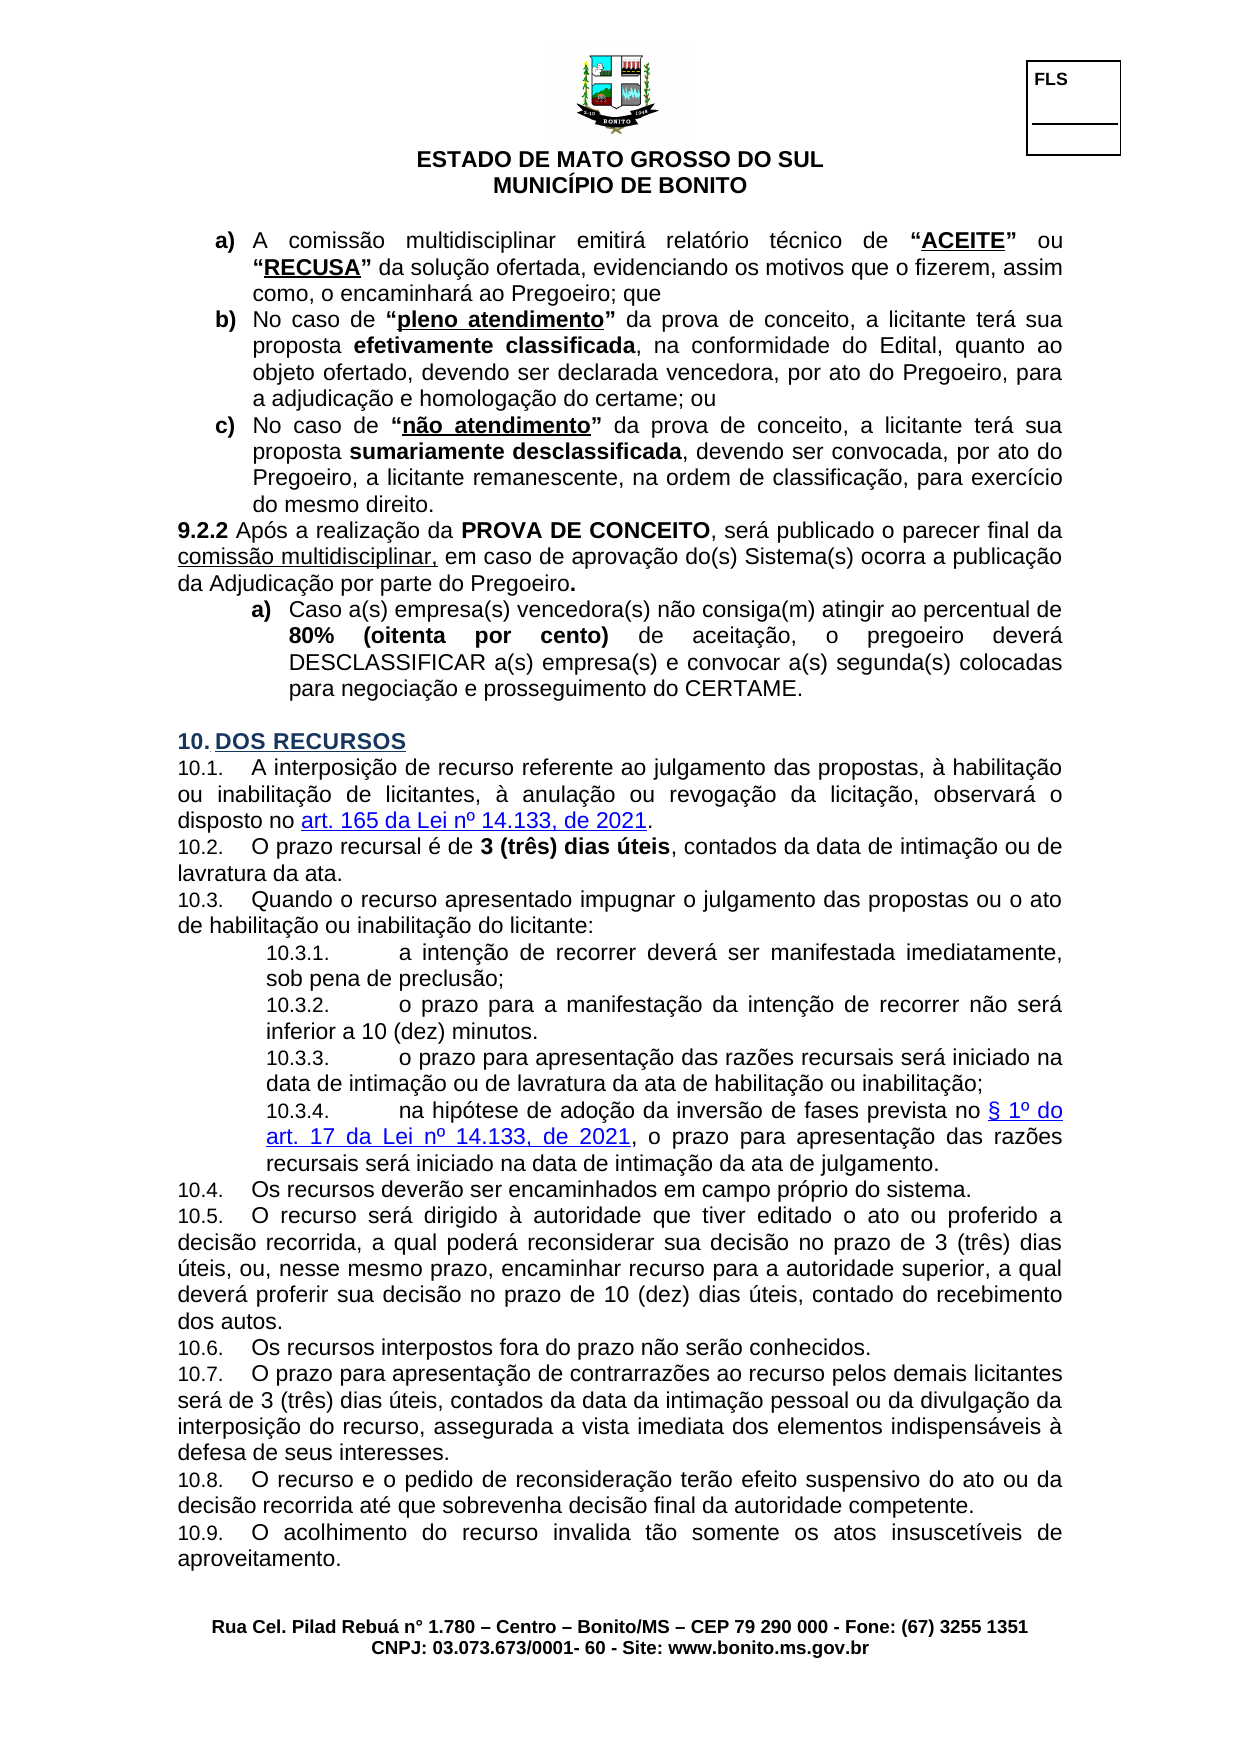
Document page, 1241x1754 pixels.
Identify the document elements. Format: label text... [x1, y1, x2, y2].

text 9.2.2 Após a realização da PROVA DE CONCEITO, será publicado o parecer final da comissão multidisciplinar, em caso de aprovação do(s) Sistema(s) ocorra a publicação da Adjudicação por parte do Pregoeiro. [177, 517, 1063, 596]
list A comissão multidisciplinar emitirá relatório técnico de “ACEITE” ou “RECUSA” da solução ofertada, evidenciando os motivos que o fizerem, assim como, o encaminhará ao Pregoeiro; que [215, 227, 1063, 306]
text Os recursos deverão ser encaminhados em campo próprio do sistema. [177, 1176, 1063, 1202]
text O prazo para apresentação de contrarrazões ao recurso pelos demais licitantes será de 3 (três) dias úteis, contados da data da intimação pessoal ou da divulgação da interposição do recurso, assegurada a vista imediata dos elementos indispensáveis à defesa de seus interesses. [177, 1360, 1063, 1466]
text O recurso será dirigido à autoridade que tiver editado o ato ou proferido a decisão recorrida, a qual poderá reconsiderar sua decisão no prazo de 3 (três) dias úteis, ou, nesse mesmo prazo, encaminhar recurso para a autoridade superior, a qual deverá proferir sua decisão no prazo de 10 (dez) dias úteis, contado do recebimento dos autos. [177, 1202, 1063, 1334]
list No caso de “não atendimento” da prova de conceito, a licitante terá sua proposta sumariamente desclassificada, devendo ser convocada, por ato do Pregoeiro, a licitante remanescente, na ordem de classificação, para exercício do mesmo direito. [215, 412, 1063, 517]
text O prazo recursal é de 3 (três) dias úteis, contados da data de intimação ou de lavratura da ata. [177, 833, 1063, 886]
list DOS RECURSOS [177, 728, 1063, 754]
picture [551, 42, 690, 139]
text O acolhimento do recurso invalida tão somente os atos insuscetíveis de aproveitamento. [177, 1518, 1063, 1571]
text na hipótese de adoção da inversão de fases prevista no § 1º do art. 17 da Lei nº 14.133, de 2021, o prazo para apresentação das razões recursais será iniciado na data de intimação da ata de julgamento. [266, 1097, 1063, 1176]
text Os recursos interpostos fora do prazo não serão conhecidos. [177, 1334, 1063, 1360]
text a intenção de recorrer deverá ser manifestada imediatamente, sob pena de preclusão; [266, 939, 1063, 991]
text Quando o recurso apresentado impugnar o julgamento das propostas ou o ato de habilitação ou inabilitação do licitante: [177, 886, 1063, 939]
text o prazo para a manifestação da intenção de recorrer não será inferior a 10 (dez) minutos. [266, 991, 1063, 1044]
list Caso a(s) empresa(s) vencedora(s) não consiga(m) atingir ao percentual de 80% (oitenta por cento) de aceitação, o pregoeiro deverá DESCLASSIFICAR a(s) empresa(s) e convocar a(s) segunda(s) colocadas para negociação e prosseguimento do CERTAME. [251, 596, 1063, 701]
list No caso de “pleno atendimento” da prova de conceito, a licitante terá sua proposta efetivamente classificada, na conformidade do Edital, quanto ao objeto ofertado, devendo ser declarada vencedora, por ato do Pregoeiro, para a adjudicação e homologação do certame; ou [215, 306, 1063, 412]
text O recurso e o pedido de reconsideração terão efeito suspensivo do ato ou da decisão recorrida até que sobrevenha decisão final da autoridade competente. [177, 1466, 1063, 1518]
text o prazo para apresentação das razões recursais será iniciado na data de intimação ou de lavratura da ata de habilitação ou inabilitação; [266, 1044, 1063, 1097]
text A interposição de recurso referente ao julgamento das propostas, à habilitação ou inabilitação de licitantes, à anulação ou revogação da licitação, observará o disposto no art. 165 da Lei nº 14.133, de 2021. [177, 754, 1063, 833]
